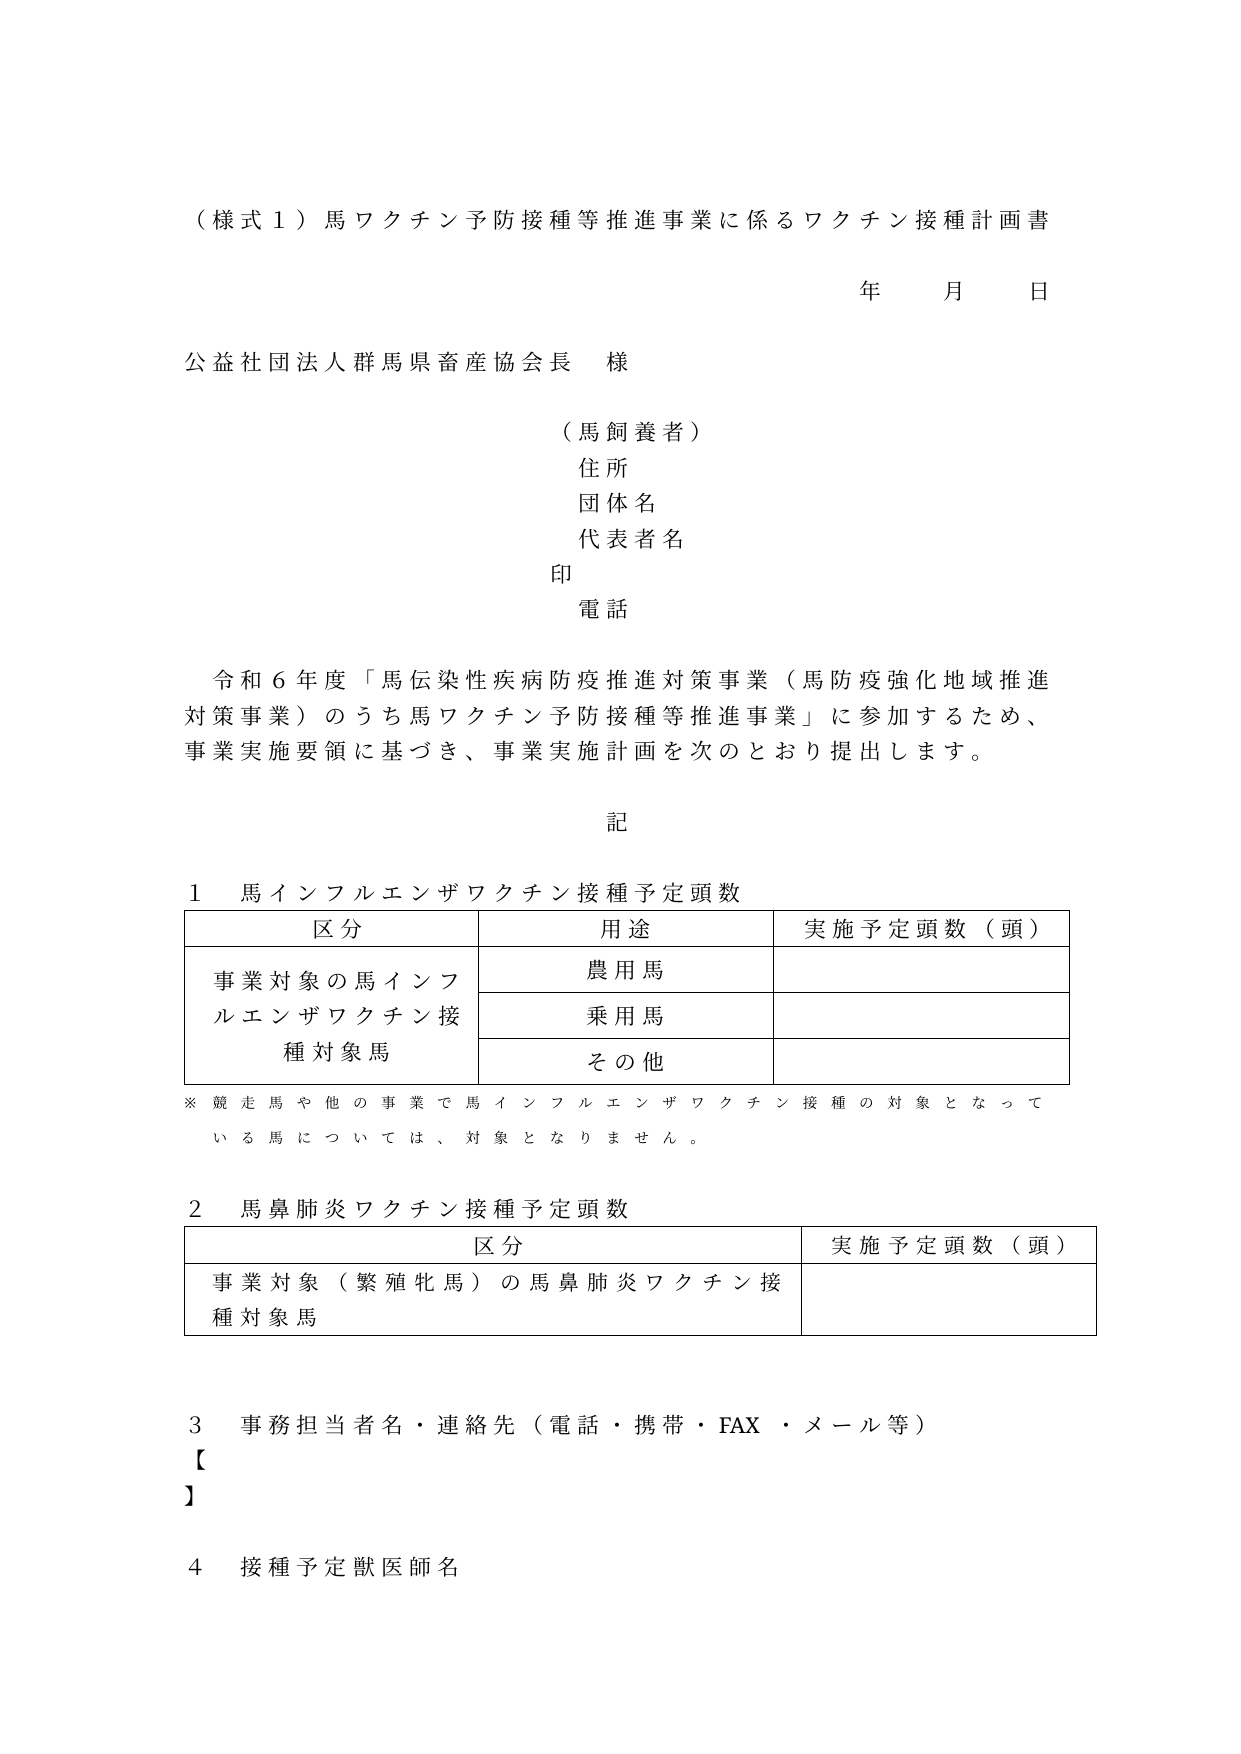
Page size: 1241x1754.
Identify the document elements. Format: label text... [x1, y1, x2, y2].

text 団体名 [524, 484, 1056, 520]
table_header 実施予定頭数（頭） [802, 1227, 1096, 1263]
table_cell [774, 947, 1069, 992]
table_cell 事業対象の馬インフルエンザワクチン接種対象馬 [185, 947, 478, 1083]
text 年 月 日 [183, 272, 1056, 307]
table_cell 農用馬 [479, 947, 773, 992]
table_header 実施予定頭数（頭） [774, 911, 1069, 946]
table_header 区分 [185, 911, 478, 946]
table_cell [802, 1264, 1096, 1334]
table_header 区分 [185, 1227, 801, 1263]
text 電話 [524, 591, 1056, 626]
subtitle 記 [184, 803, 1056, 839]
text ４ 接種予定獣医師名 [184, 1548, 1056, 1583]
table_cell [774, 993, 1069, 1038]
text （様式１）馬ワクチン予防接種等推進事業に係るワクチン接種計画書 [183, 201, 1056, 237]
text 公益社団法人群馬県畜産協会長 様 [183, 343, 1056, 378]
text ２ 馬鼻肺炎ワクチン接種予定頭数 [184, 1191, 1056, 1226]
table_cell [774, 1039, 1069, 1083]
text 代表者名 印 [524, 520, 1056, 591]
list 競走馬や他の事業で馬インフルエンザワクチン接種の対象となっている馬については、対象となりません。 [162, 1084, 1056, 1155]
table_cell 乗用馬 [479, 993, 773, 1038]
table_header 用途 [479, 911, 773, 946]
text 【 】 [184, 1442, 1056, 1513]
table_cell その他 [479, 1039, 773, 1083]
text 住所 [524, 449, 1056, 484]
table_cell 事業対象（繁殖牝馬）の馬鼻肺炎ワクチン接種対象馬 [185, 1264, 801, 1334]
text 令和６年度「馬伝染性疾病防疫推進対策事業（馬防疫強化地域推進対策事業）のうち馬ワクチン予防接種等推進事業」に参加するため、事業実施要領に基づき、事業実施計画を次のとおり提出します。 [184, 662, 1056, 768]
text （馬飼養者） [524, 414, 1056, 449]
text １ 馬インフルエンザワクチン接種予定頭数 [184, 874, 1056, 909]
text ３ 事務担当者名・連絡先（電話・携帯・FAX・メール等） [184, 1406, 1056, 1442]
